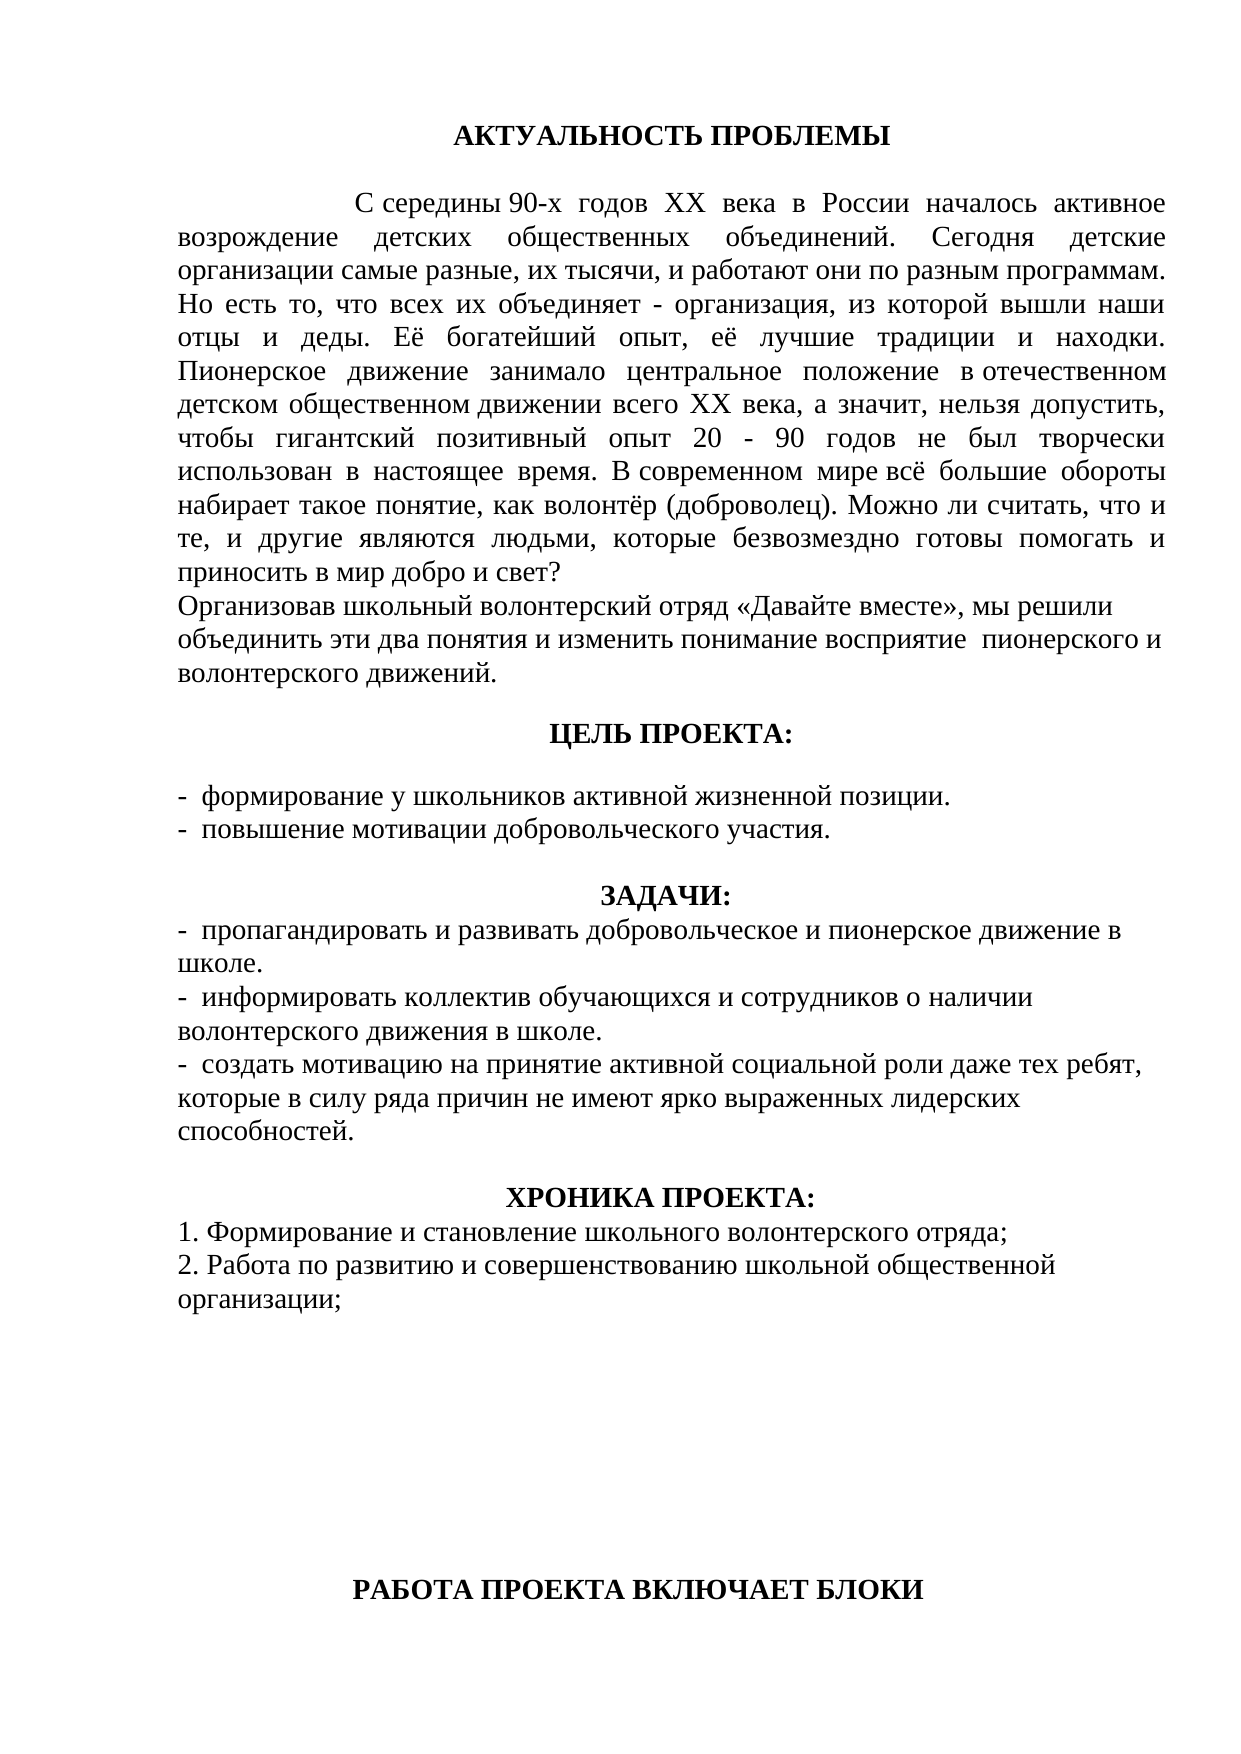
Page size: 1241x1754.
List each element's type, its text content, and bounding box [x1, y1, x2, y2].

text - формирование у школьников активной жизненной позиции. [177, 778, 1167, 811]
text - информировать коллектив обучающихся и сотрудников о наличии волонтерского движения в школе. [177, 979, 1167, 1046]
text - пропагандировать и развивать добровольческое и пионерское движение в школе. [177, 912, 1167, 979]
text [177, 1544, 1167, 1606]
text Организовав школьный волонтерский отряд «Давайте вместе», мы решили объединить эти два понятия и изменить понимание восприятие пионерского и волонтерского движений. ЦЕЛЬ ПРОЕКТА: [177, 588, 1167, 750]
text АКТУАЛЬНОСТЬ ПРОБЛЕМЫ [177, 118, 1167, 152]
text ХРОНИКА ПРОЕКТА: [177, 1180, 1167, 1214]
text 1. Формирование и становление школьного волонтерского отряда; [177, 1214, 1167, 1247]
text 2. Работа по развитию и совершенствованию школьной общественной организации; [177, 1247, 1167, 1314]
text - создать мотивацию на принятие активной социальной роли даже тех ребят, которые в силу ряда причин не имеют ярко выраженных лидерских способностей. [177, 1046, 1167, 1147]
text - повышение мотивации добровольческого участия. ЗАДАЧИ: [177, 811, 1167, 912]
text С середины 90-х годов XX века в России началось активное возрождение детских общественных объединений. Сегодня детские организации самые разные, их тысячи, и работают они по разным программам. Но есть то, что всех их объединяет - организация, из которой вышли наши отцы и деды. Её богатейший опыт, её лучшие традиции и находки. Пионерское движение занимало центральное положение в отечественном детском общественном движении всего XX века, а значит, нельзя допустить, чтобы гигантский позитивный опыт 20 - 90 годов не был творчески использован в настоящее время. В современном мире всё большие обороты набирает такое понятие, как волонтёр (доброволец). Можно ли считать, что и те, и другие являются людьми, которые безвозмездно готовы помогать и приносить в мир добро и свет? [177, 185, 1167, 588]
